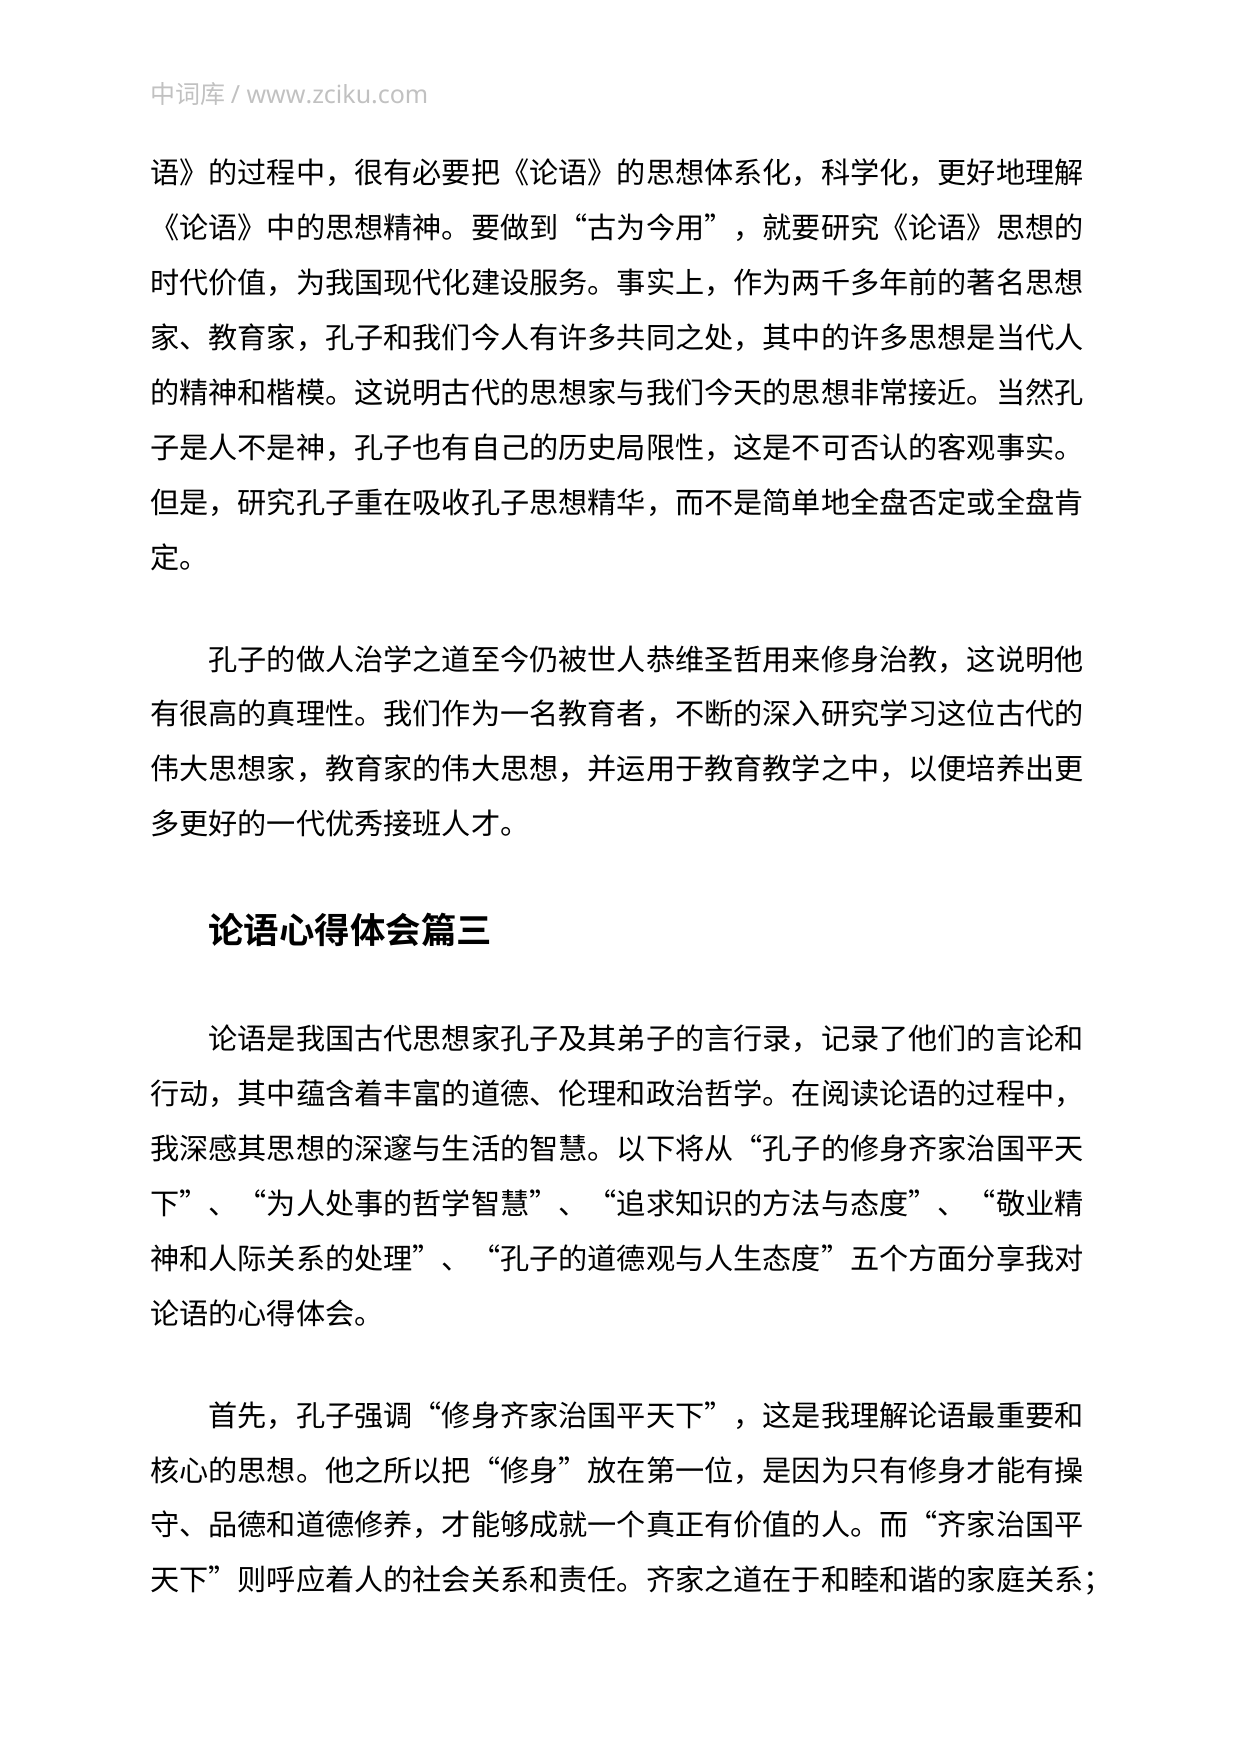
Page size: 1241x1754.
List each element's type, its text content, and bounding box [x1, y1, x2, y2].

text 论语是我国古代思想家孔子及其弟子的言行录，记录了他们的言论和行动，其中蕴含着丰富的道德、伦理和政治哲学。在阅读论语的过程中，我深感其思想的深邃与生活的智慧。以下将从“孔子的修身齐家治国平天下”、“为人处事的哲学智慧”、“追求知识的方法与态度”、“敬业精神和人际关系的处理”、“孔子的道德观与人生态度”五个方面分享我对论语的心得体会。 [150, 1016, 1090, 1333]
text 孔子的做人治学之道至今仍被世人恭维圣哲用来修身治教，这说明他有很高的真理性。我们作为一名教育者，不断的深入研究学习这位古代的伟大思想家，教育家的伟大思想，并运用于教育教学之中，以便培养出更多更好的一代优秀接班人才。 [150, 636, 1090, 843]
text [150, 150, 1090, 577]
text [150, 1392, 1090, 1599]
text 论语心得体会篇三 [150, 902, 1090, 954]
